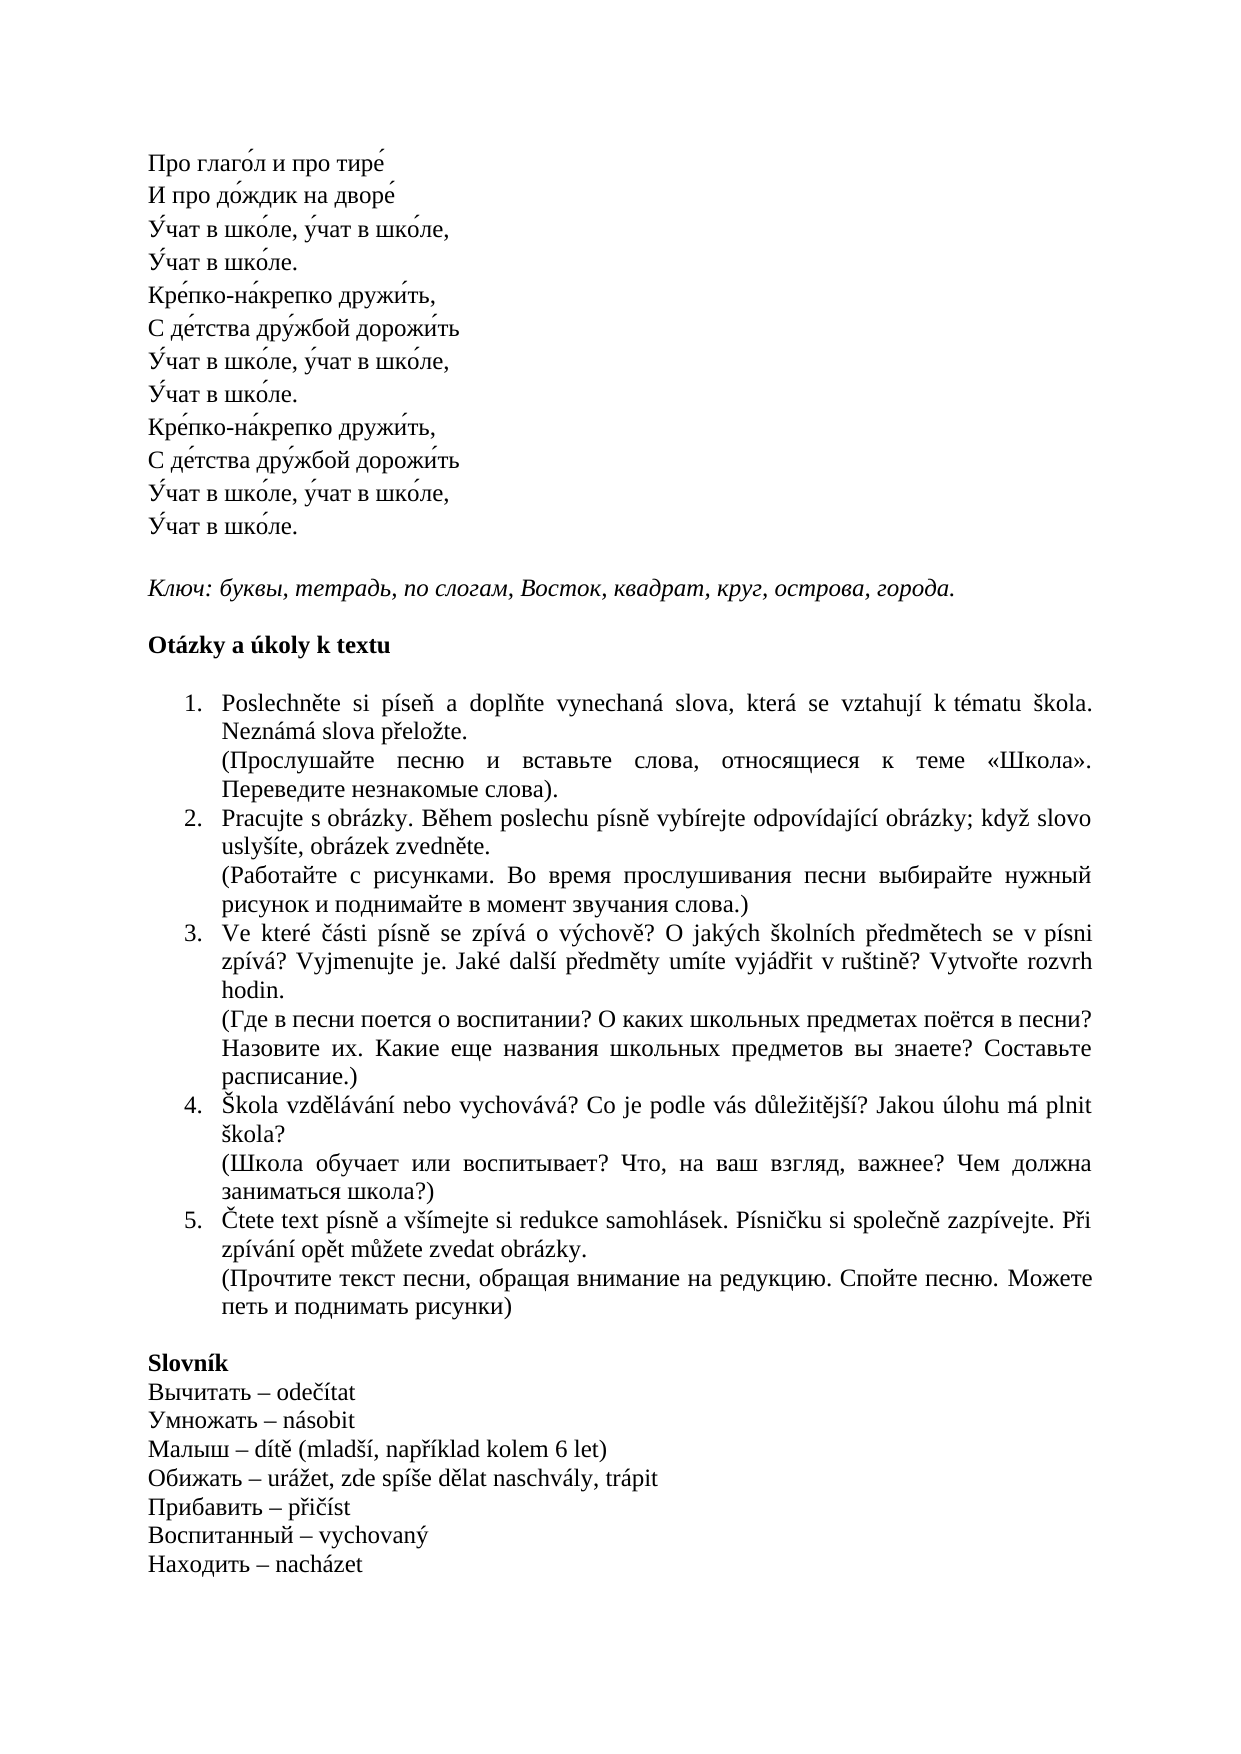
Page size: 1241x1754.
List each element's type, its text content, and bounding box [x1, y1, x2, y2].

text Малыш – dítě (mladší, například kolem 6 let) [148, 1434, 1093, 1463]
list (Работайте с рисунками. Во время прослушивания песни выбирайте нужный рисунок и поднимайте в момент звучания слова.) [221, 860, 1093, 918]
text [148, 148, 1093, 539]
text Обижать – urážet, zde spíše dělat naschvály, trápit [148, 1463, 1093, 1492]
text Otázky a úkoly k textu [148, 630, 1093, 659]
list (Школа обучает или воспитывает? Что, на ваш взгляд, важнее? Чем должна заниматься школа?) [221, 1148, 1093, 1205]
list Pracujte s obrázky. Během poslechu písně vybírejte odpovídající obrázky; když slovo uslyšíte, obrázek zvedněte. [184, 803, 1093, 860]
text Slovník [148, 1348, 1093, 1377]
text Прибавить – přičíst [148, 1492, 1093, 1521]
text Вычитать – odečítat [148, 1377, 1093, 1406]
list Poslechněte si píseň a doplňte vynechaná slova, která se vztahují k tématu škola. Neznámá slova přeložte. [184, 688, 1093, 745]
text Находить – nacházet [148, 1549, 1093, 1578]
text Воспитанный – vychovaný [148, 1521, 1093, 1549]
list Škola vzdělávání nebo vychovává? Co je podle vás důležitější? Jakou úlohu má plnit škola? [184, 1090, 1093, 1148]
list Ve které části písně se zpívá o výchově? O jakých školních předmětech se v písni zpívá? Vyjmenujte je. Jaké další předměty umíte vyjádřit v ruštině? Vytvořte rozvrh hodin. [184, 918, 1093, 1004]
text Ключ: буквы, тетрадь, по слогам, Восток, квадрат, круг, острова, города. [148, 573, 1093, 601]
list Čtete text písně a všímejte si redukce samohlásek. Písničku si společně zazpívejte. Při zpívání opět můžete zvedat obrázky. [184, 1205, 1093, 1263]
list (Прослушайте песню и вставьте слова, относящиеся к теме «Школа». Переведите незнакомые слова). [221, 745, 1093, 803]
list (Где в песни поется о воспитании? О каких школьных предметах поётся в песни? Назовите их. Какие еще названия школьных предметов вы знаете? Составьте расписание.) [221, 1004, 1093, 1090]
text Умножать – násobit [148, 1406, 1093, 1434]
list (Прочтите текст песни, обращая внимание на редукцию. Спойте песню. Можете петь и поднимать рисунки) [221, 1263, 1093, 1320]
